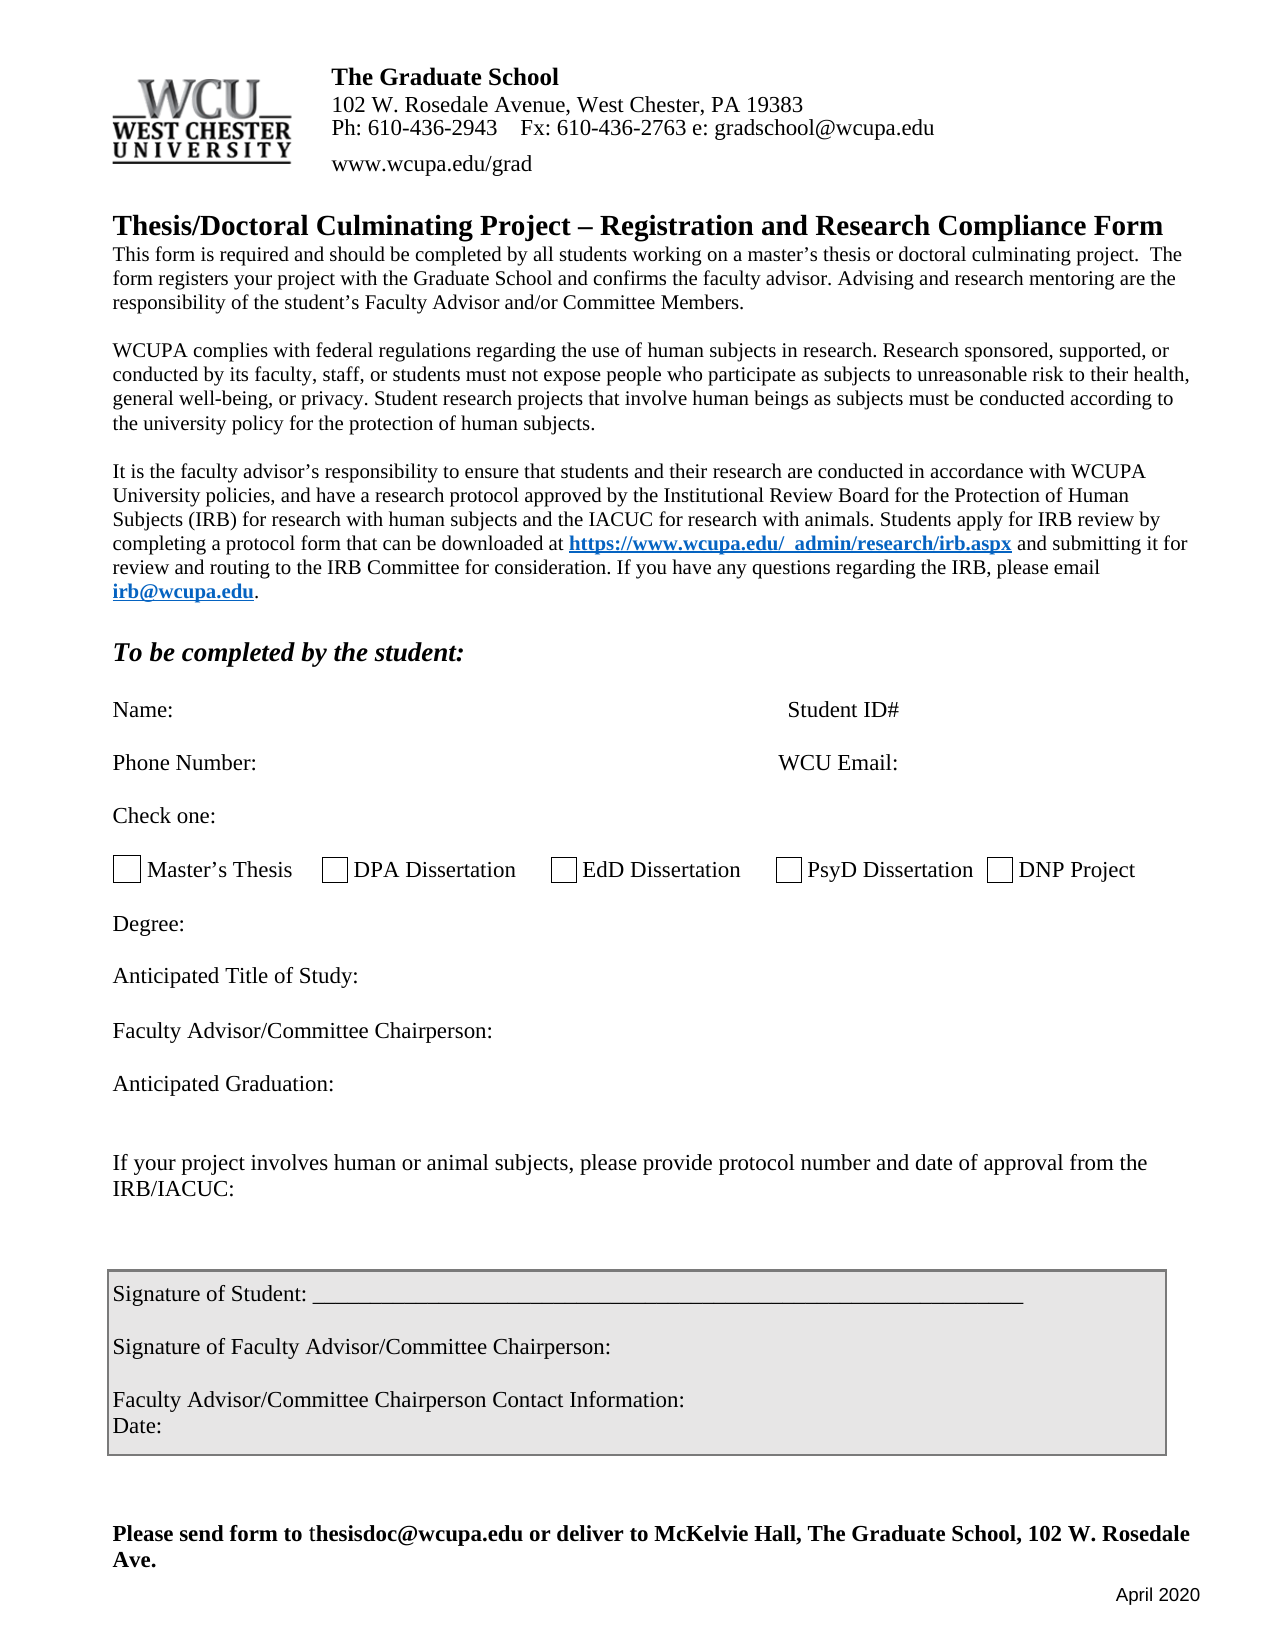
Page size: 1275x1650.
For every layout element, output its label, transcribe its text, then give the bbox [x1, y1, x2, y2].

title WCUPA complies with federal regulations regarding the use of human subjects in research. Research sponsored, supported, or conducted by its faculty, staff, or students must not expose people who participate as subjects to unreasonable risk to their health, general well-being, or privacy. Student research projects that involve human beings as subjects must be conducted according to the university policy for the protection of human subjects. [112, 338, 1200, 434]
text Anticipated Graduation: [112, 1070, 1200, 1096]
text Name: Student ID# [112, 696, 1200, 723]
text Anticipated Title of Study: [112, 962, 1200, 989]
text If your project involves human or animal subjects, please provide protocol number and date of approval from the IRB/IACUC: [112, 1149, 1200, 1201]
text Signature of Faculty Advisor/Committee Chairperson: [112, 1333, 1200, 1359]
text Faculty Advisor/Committee Chairperson Contact Information: [112, 1386, 1200, 1412]
text Date: [112, 1412, 1200, 1439]
title It is the faculty advisor’s responsibility to ensure that students and their research are conducted in accordance with WCUPA University policies, and have a research protocol approved by the Institutional Review Board for the Protection of Human Subjects (IRB) for research with human subjects and the IACUC for research with animals. Students apply for IRB review by completing a protocol form that can be downloaded at https://www.wcupa.edu/_admin/research/irb.aspx and submitting it for review and routing to the IRB Committee for consideration. If you have any questions regarding the IRB, please email irb@wcupa.edu. [112, 458, 1200, 603]
text Check one: [112, 802, 1200, 828]
text Signature of Student: ______________________________________________________________ [112, 1281, 1200, 1307]
title This form is required and should be completed by all students working on a master’s thesis or doctoral culminating project. The form registers your project with the Graduate School and confirms the faculty advisor. Advising and research mentoring are the responsibility of the student’s Faculty Advisor and/or Committee Members. [112, 242, 1200, 314]
text Please send form to thesisdoc@wcupa.edu or deliver to McKelvie Hall, The Graduate School, 102 W. Rosedale Ave. [112, 1518, 1200, 1573]
text Degree: [112, 909, 1200, 936]
text To be completed by the student: [112, 636, 1200, 668]
title Thesis/Doctoral Culminating Project – Registration and Research Compliance Form [112, 208, 1200, 242]
text Phone Number: WCU Email: [112, 749, 1200, 775]
text Master’s Thesis DPA Dissertation EdD Dissertation PsyD Dissertation DNP Project [112, 854, 1200, 883]
text Faculty Advisor/Committee Chairperson: [112, 1017, 1200, 1043]
picture [112, 79, 296, 164]
